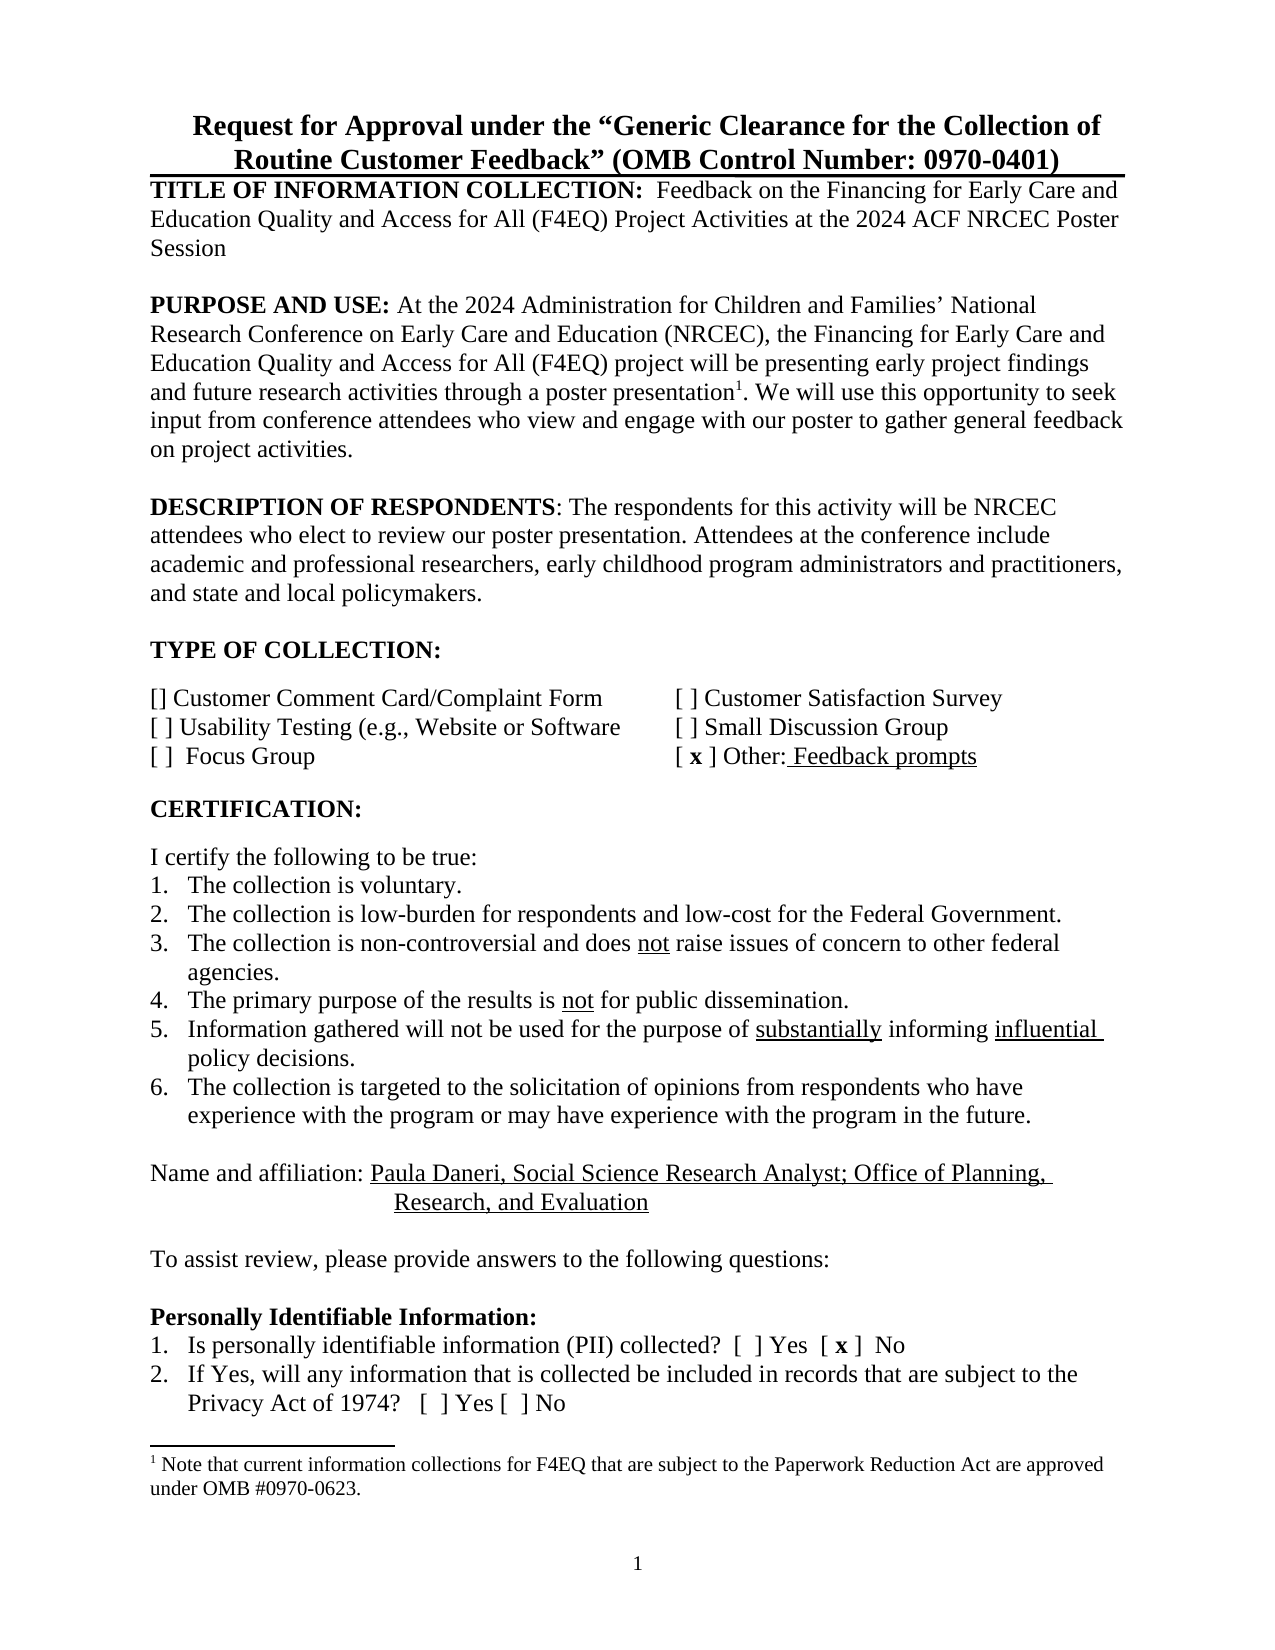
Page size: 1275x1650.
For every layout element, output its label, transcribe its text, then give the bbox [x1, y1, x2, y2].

list If Yes, will any information that is collected be included in records that are subject to the Privacy Act of 1974? [ ] Yes [ ] No [150, 1359, 1125, 1417]
text TITLE OF INFORMATION COLLECTION: Feedback on the Financing for Early Care and Education Quality and Access for All (F4EQ) Project Activities at the 2024 ACF NRCEC Poster Session [150, 178, 1125, 262]
text [ ] Focus Group [ x ] Other: Feedback prompts [150, 741, 1125, 770]
list The collection is targeted to the solicitation of opinions from respondents who have experience with the program or may have experience with the program in the future. [150, 1072, 1125, 1129]
list The primary purpose of the results is not for public dissemination. [150, 986, 1125, 1014]
text [] Customer Comment Card/Complaint Form [ ] Customer Satisfaction Survey [150, 683, 1125, 712]
text TYPE OF COLLECTION: [150, 636, 1125, 664]
text To assist review, please provide answers to the following questions: [150, 1244, 1125, 1273]
text I certify the following to be true: [150, 842, 1125, 871]
list Information gathered will not be used for the purpose of substantially informing influential policy decisions. [150, 1014, 1125, 1072]
text [ ] Usability Testing (e.g., Website or Software [ ] Small Discussion Group [150, 712, 1125, 741]
list The collection is non-controversial and does not raise issues of concern to other federal agencies. [150, 928, 1125, 986]
list The collection is low-burden for respondents and low-cost for the Federal Government. [150, 899, 1125, 928]
list Is personally identifiable information (PII) collected? [ ] Yes [ x ] No [150, 1331, 1125, 1359]
subtitle Request for Approval under the “Generic Clearance for the Collection of Routine Customer Feedback” (OMB Control Number: 0970-0401) [150, 108, 1144, 176]
text Personally Identifiable Information: [150, 1302, 1125, 1331]
text CERTIFICATION: [150, 794, 1125, 823]
text DESCRIPTION OF RESPONDENTS: The respondents for this activity will be NRCEC attendees who elect to review our poster presentation. Attendees at the conference include academic and professional researchers, early childhood program administrators and practitioners, and state and local policymakers. [150, 492, 1125, 607]
list The collection is voluntary. [150, 871, 1125, 899]
text PURPOSE AND USE: At the 2024 Administration for Children and Families’ National Research Conference on Early Care and Education (NRCEC), the Financing for Early Care and Education Quality and Access for All (F4EQ) project will be presenting early project findings and future research activities through a poster presentation. We will use this opportunity to seek input from conference attendees who view and engage with our poster to gather general feedback on project activities. [150, 291, 1125, 463]
text Name and affiliation: Paula Daneri, Social Science Research Analyst; Office of Planning, Research, and Evaluation [150, 1158, 1125, 1216]
